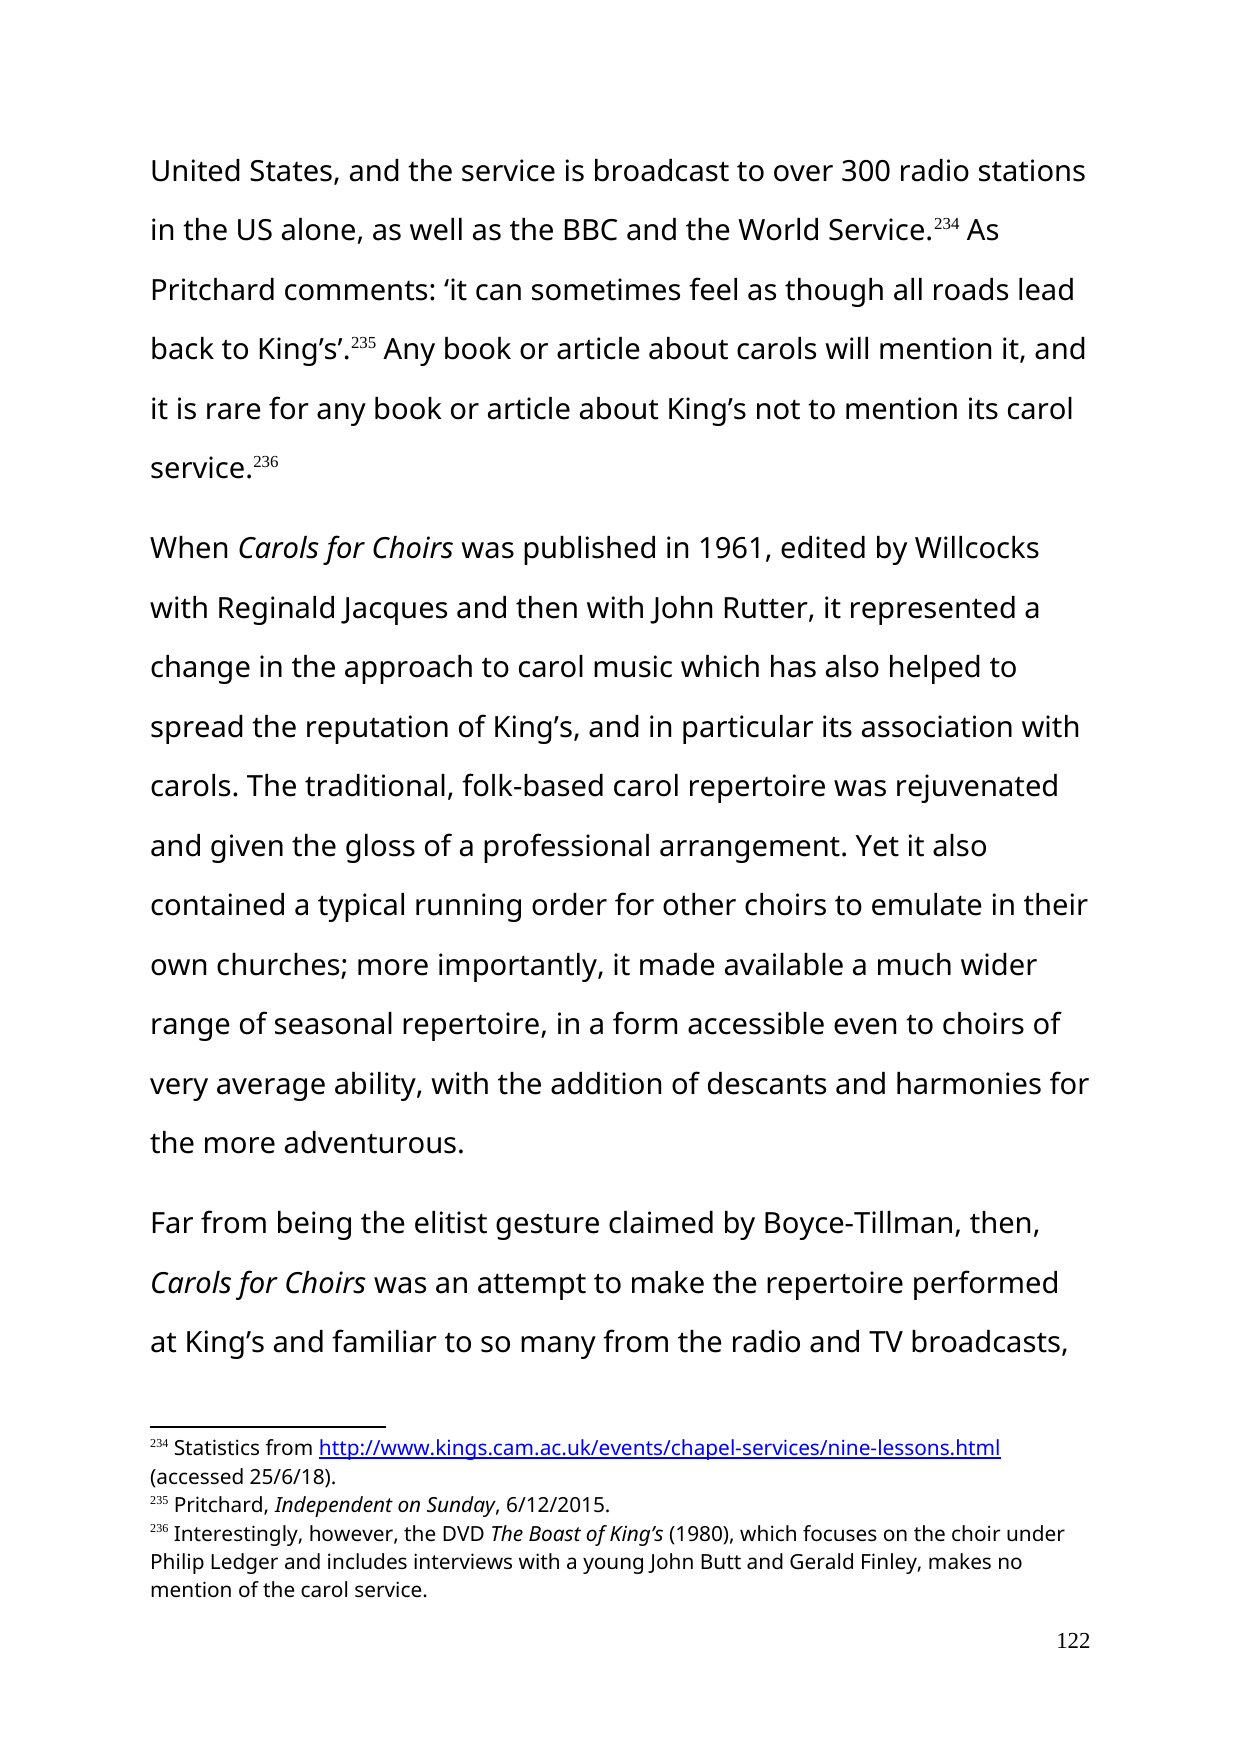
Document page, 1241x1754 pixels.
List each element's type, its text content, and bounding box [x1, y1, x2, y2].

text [150, 1203, 1090, 1361]
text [150, 150, 1090, 487]
text When Carols for Choirs was published in 1961, edited by Willcocks with Reginald Jacques and then with John Rutter, it represented a change in the approach to carol music which has also helped to spread the reputation of King’s, and in particular its association with carols. The traditional, folk-based carol repertoire was rejuvenated and given the gloss of a professional arrangement. Yet it also contained a typical running order for other choirs to emulate in their own churches; more importantly, it made available a much wider range of seasonal repertoire, in a form accessible even to choirs of very average ability, with the addition of descants and harmonies for the more adventurous. [150, 528, 1090, 1162]
